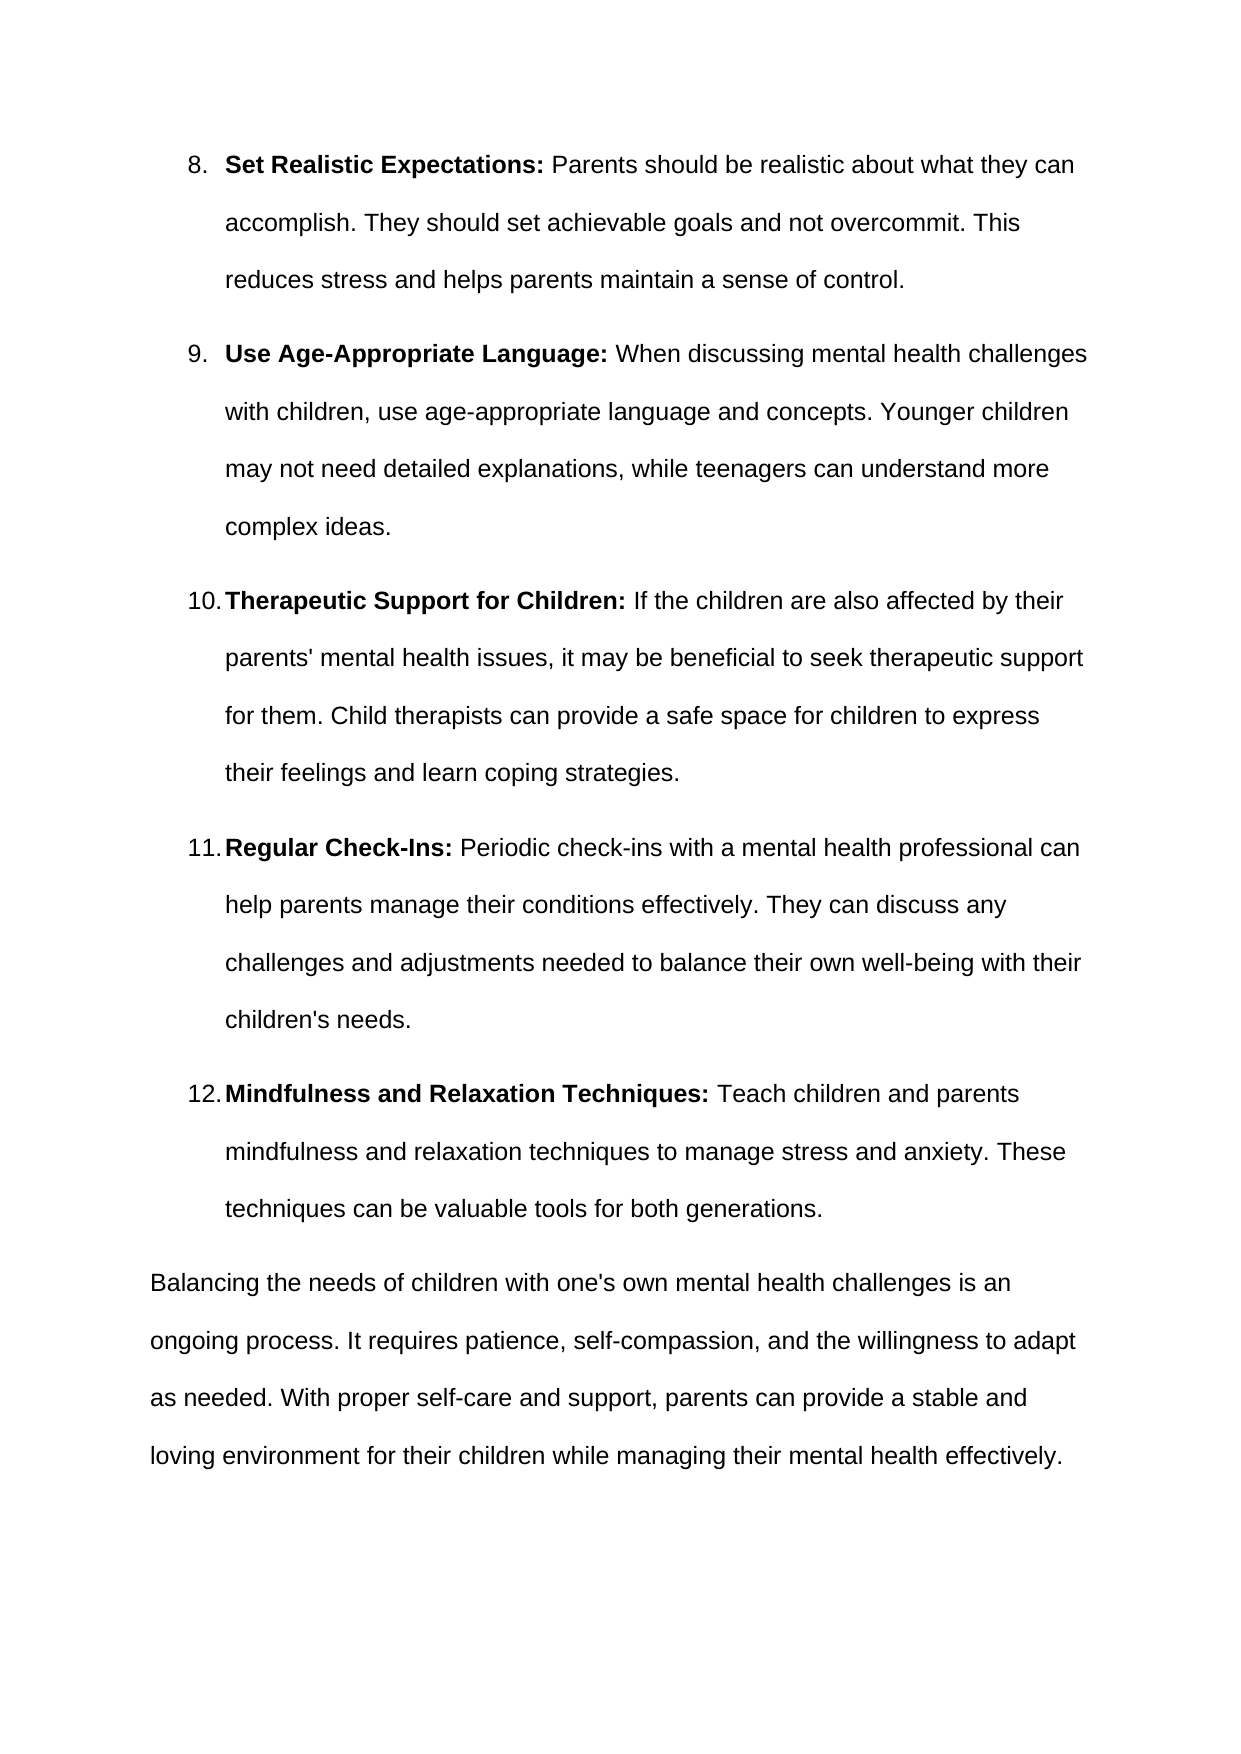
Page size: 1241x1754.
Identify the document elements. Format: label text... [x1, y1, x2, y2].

list Therapeutic Support for Children: If the children are also affected by their parents' mental health issues, it may be beneficial to seek therapeutic support for them. Child therapists can provide a safe space for children to express their feelings and learn coping strategies. [187, 586, 1090, 787]
list Use Age-Appropriate Language: When discussing mental health challenges with children, use age-appropriate language and concepts. Younger children may not need detailed explanations, while teenagers can understand more complex ideas. [187, 339, 1090, 540]
text Balancing the needs of children with one's own mental health challenges is an ongoing process. It requires patience, self-compassion, and the willingness to adapt as needed. With proper self-care and support, parents can provide a stable and loving environment for their children while managing their mental health effectively. [150, 1268, 1090, 1469]
list Regular Check-Ins: Periodic check-ins with a mental health professional can help parents manage their conditions effectively. They can discuss any challenges and adjustments needed to balance their own well-being with their children's needs. [187, 832, 1090, 1034]
list Set Realistic Expectations: Parents should be realistic about what they can accomplish. They should set achievable goals and not overcommit. This reduces stress and helps parents maintain a sense of control. [187, 150, 1090, 294]
list Mindfulness and Relaxation Techniques: Teach children and parents mindfulness and relaxation techniques to manage stress and anxiety. These techniques can be valuable tools for both generations. [187, 1079, 1090, 1223]
